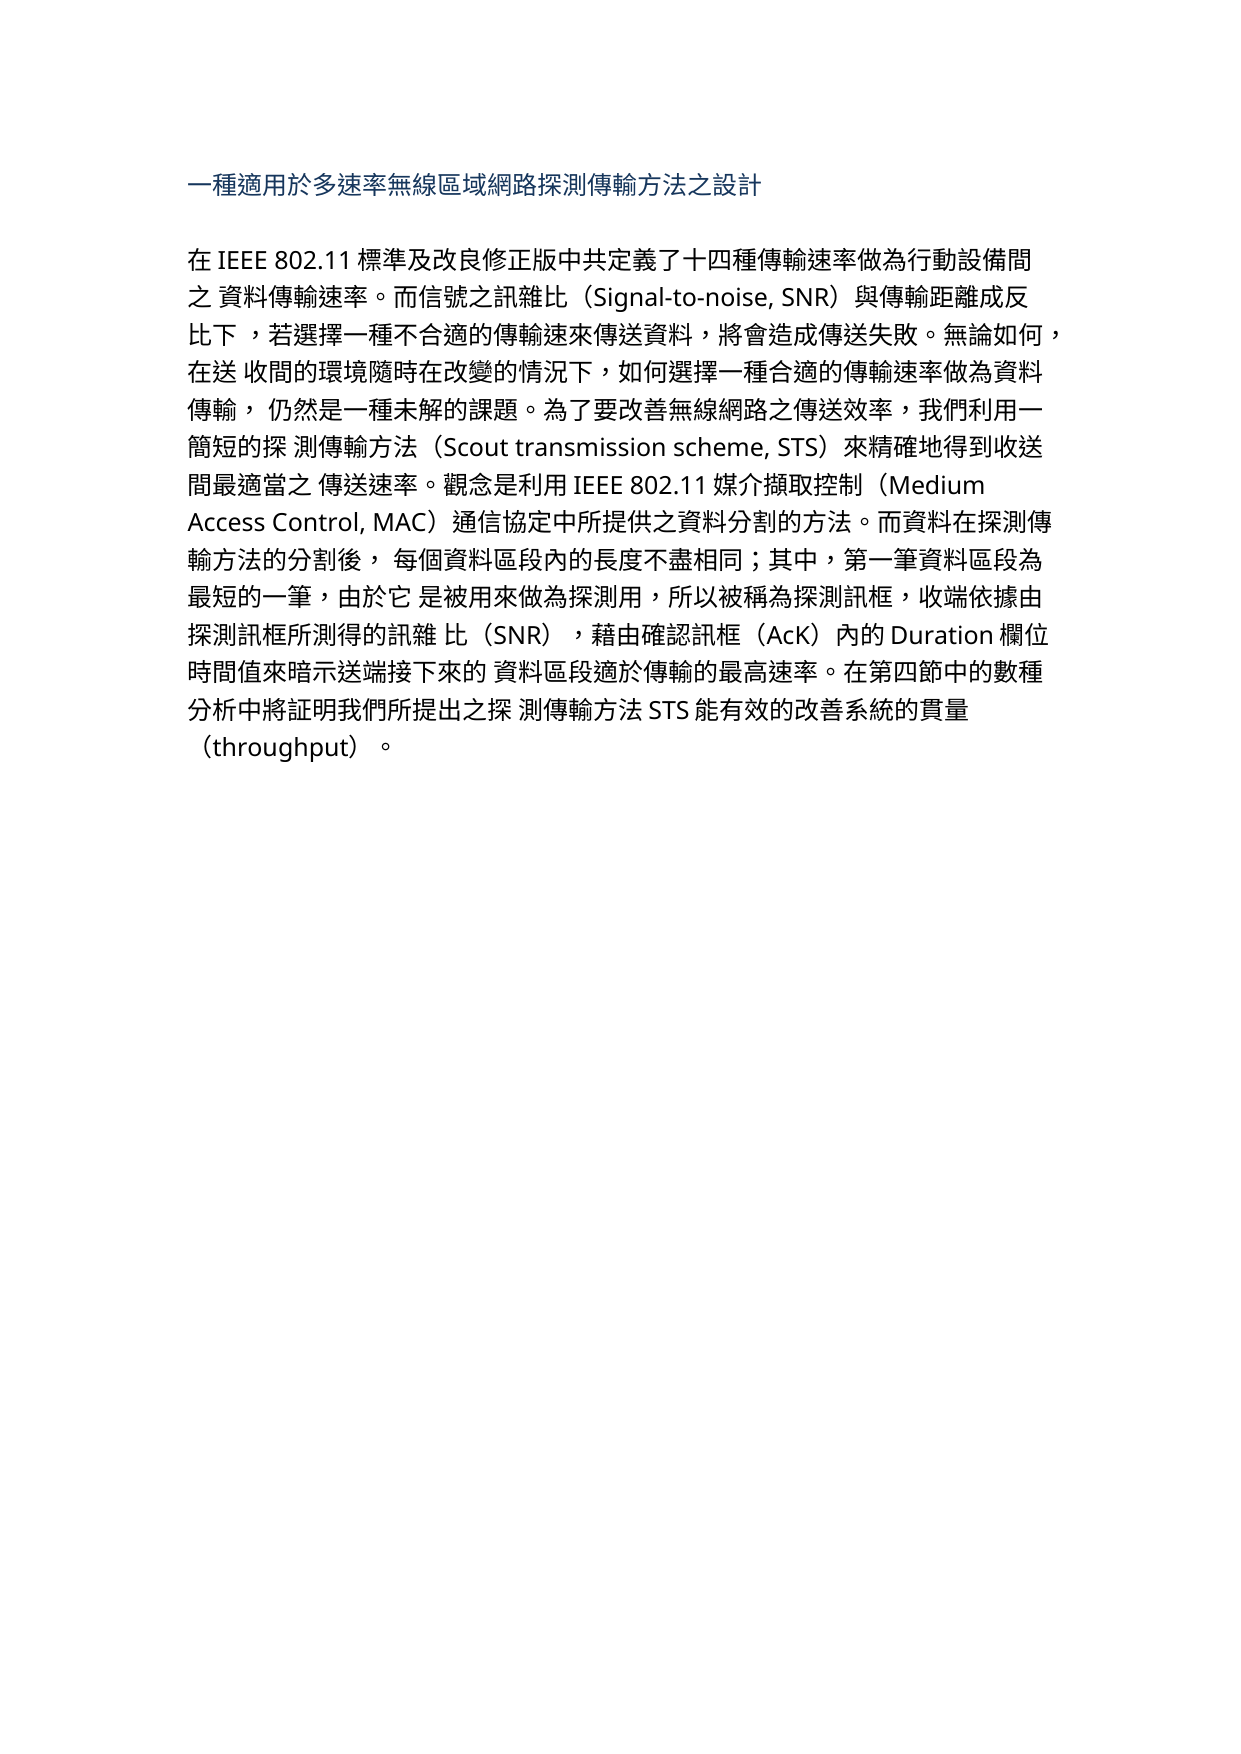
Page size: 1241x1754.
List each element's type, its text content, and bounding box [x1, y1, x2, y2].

text 在IEEE 802.11標準及改良修正版中共定義了十四種傳輸速率做為行動設備間之 資料傳輸速率。而信號之訊雜比（Signal-to-noise, SNR）與傳輸距離成反比下 ，若選擇一種不合適的傳輸速來傳送資料，將會造成傳送失敗。無論如何，在送 收間的環境隨時在改變的情況下，如何選擇一種合適的傳輸速率做為資料傳輸， 仍然是一種未解的課題。為了要改善無線網路之傳送效率，我們利用一簡短的探 測傳輸方法（Scout transmission scheme, STS）來精確地得到收送間最適當之 傳送速率。觀念是利用IEEE 802.11媒介擷取控制（Medium Access Control, MAC）通信協定中所提供之資料分割的方法。而資料在探測傳輸方法的分割後， 每個資料區段內的長度不盡相同；其中，第一筆資料區段為最短的一筆，由於它 是被用來做為探測用，所以被稱為探測訊框，收端依據由探測訊框所測得的訊雜 比（SNR），藉由確認訊框（AcK）內的Duration欄位時間值來暗示送端接下來的 資料區段適於傳輸的最高速率。在第四節中的數種分析中將証明我們所提出之探 測傳輸方法STS能有效的改善系統的貫量（throughput）。 [187, 239, 1053, 764]
text 一種適用於多速率無線區域網路探測傳輸方法之設計 [187, 164, 1053, 202]
